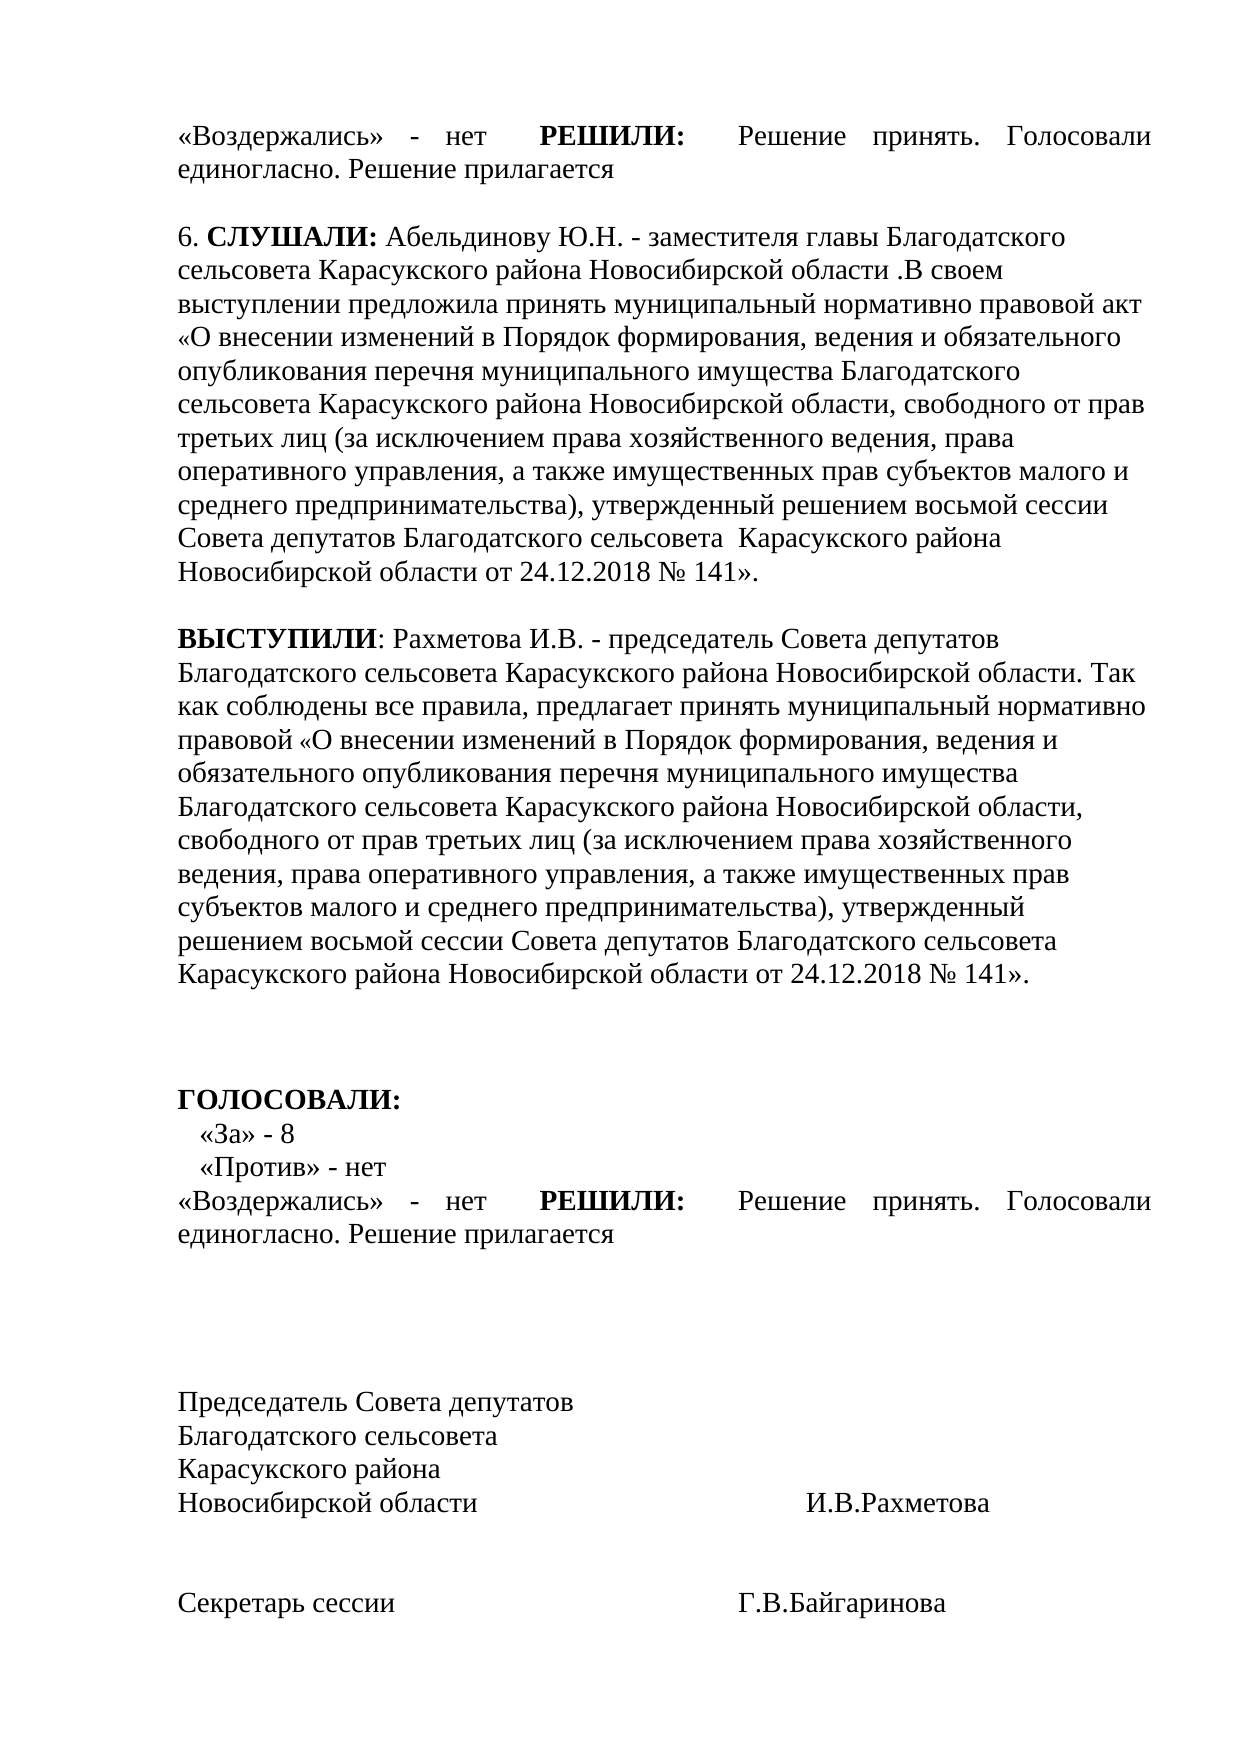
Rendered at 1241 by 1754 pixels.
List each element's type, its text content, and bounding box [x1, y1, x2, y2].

text «За» - 8 [177, 1116, 1152, 1149]
text ГОЛОСОВАЛИ: [177, 1082, 1152, 1116]
text Благодатского сельсовета [177, 1418, 1152, 1451]
text 6. СЛУШАЛИ: Абельдинову Ю.Н. - заместителя главы Благодатского сельсовета Карасукского района Новосибирской области .В своем выступлении предложила принять муниципальный нормативно правовой акт «О внесении изменений в Порядок формирования, ведения и обязательного опубликования перечня муниципального имущества Благодатского сельсовета Карасукского района Новосибирской области, свободного от прав третьих лиц (за исключением права хозяйственного ведения, права оперативного управления, а также имущественных прав субъектов малого и среднего предпринимательства), утвержденный решением восьмой сессии Совета депутатов Благодатского сельсовета Карасукского района Новосибирской области от 24.12.2018 № 141». [177, 219, 1152, 588]
text Карасукского района [177, 1451, 1152, 1485]
text Секретарь сессии Г.В.Байгаринова [177, 1585, 1152, 1619]
text «Против» - нет [177, 1149, 1152, 1183]
text Новосибирской области И.В.Рахметова [177, 1485, 1152, 1518]
text ВЫСТУПИЛИ: Рахметова И.В. - председатель Совета депутатов Благодатского сельсовета Карасукского района Новосибирской области. Так как соблюдены все правила, предлагает принять муниципальный нормативно правовой «О внесении изменений в Порядок формирования, ведения и обязательного опубликования перечня муниципального имущества Благодатского сельсовета Карасукского района Новосибирской области, свободного от прав третьих лиц (за исключением права хозяйственного ведения, права оперативного управления, а также имущественных прав субъектов малого и среднего предпринимательства), утвержденный решением восьмой сессии Совета депутатов Благодатского сельсовета Карасукского района Новосибирской области от 24.12.2018 № 141». [177, 621, 1152, 990]
text «Воздержались» - нет РЕШИЛИ: Решение принять. Голосовали единогласно. Решение прилагается [177, 1183, 1152, 1250]
text Председатель Совета депутатов [177, 1384, 1152, 1418]
text «Воздержались» - нет РЕШИЛИ: Решение принять. Голосовали единогласно. Решение прилагается [177, 118, 1152, 185]
